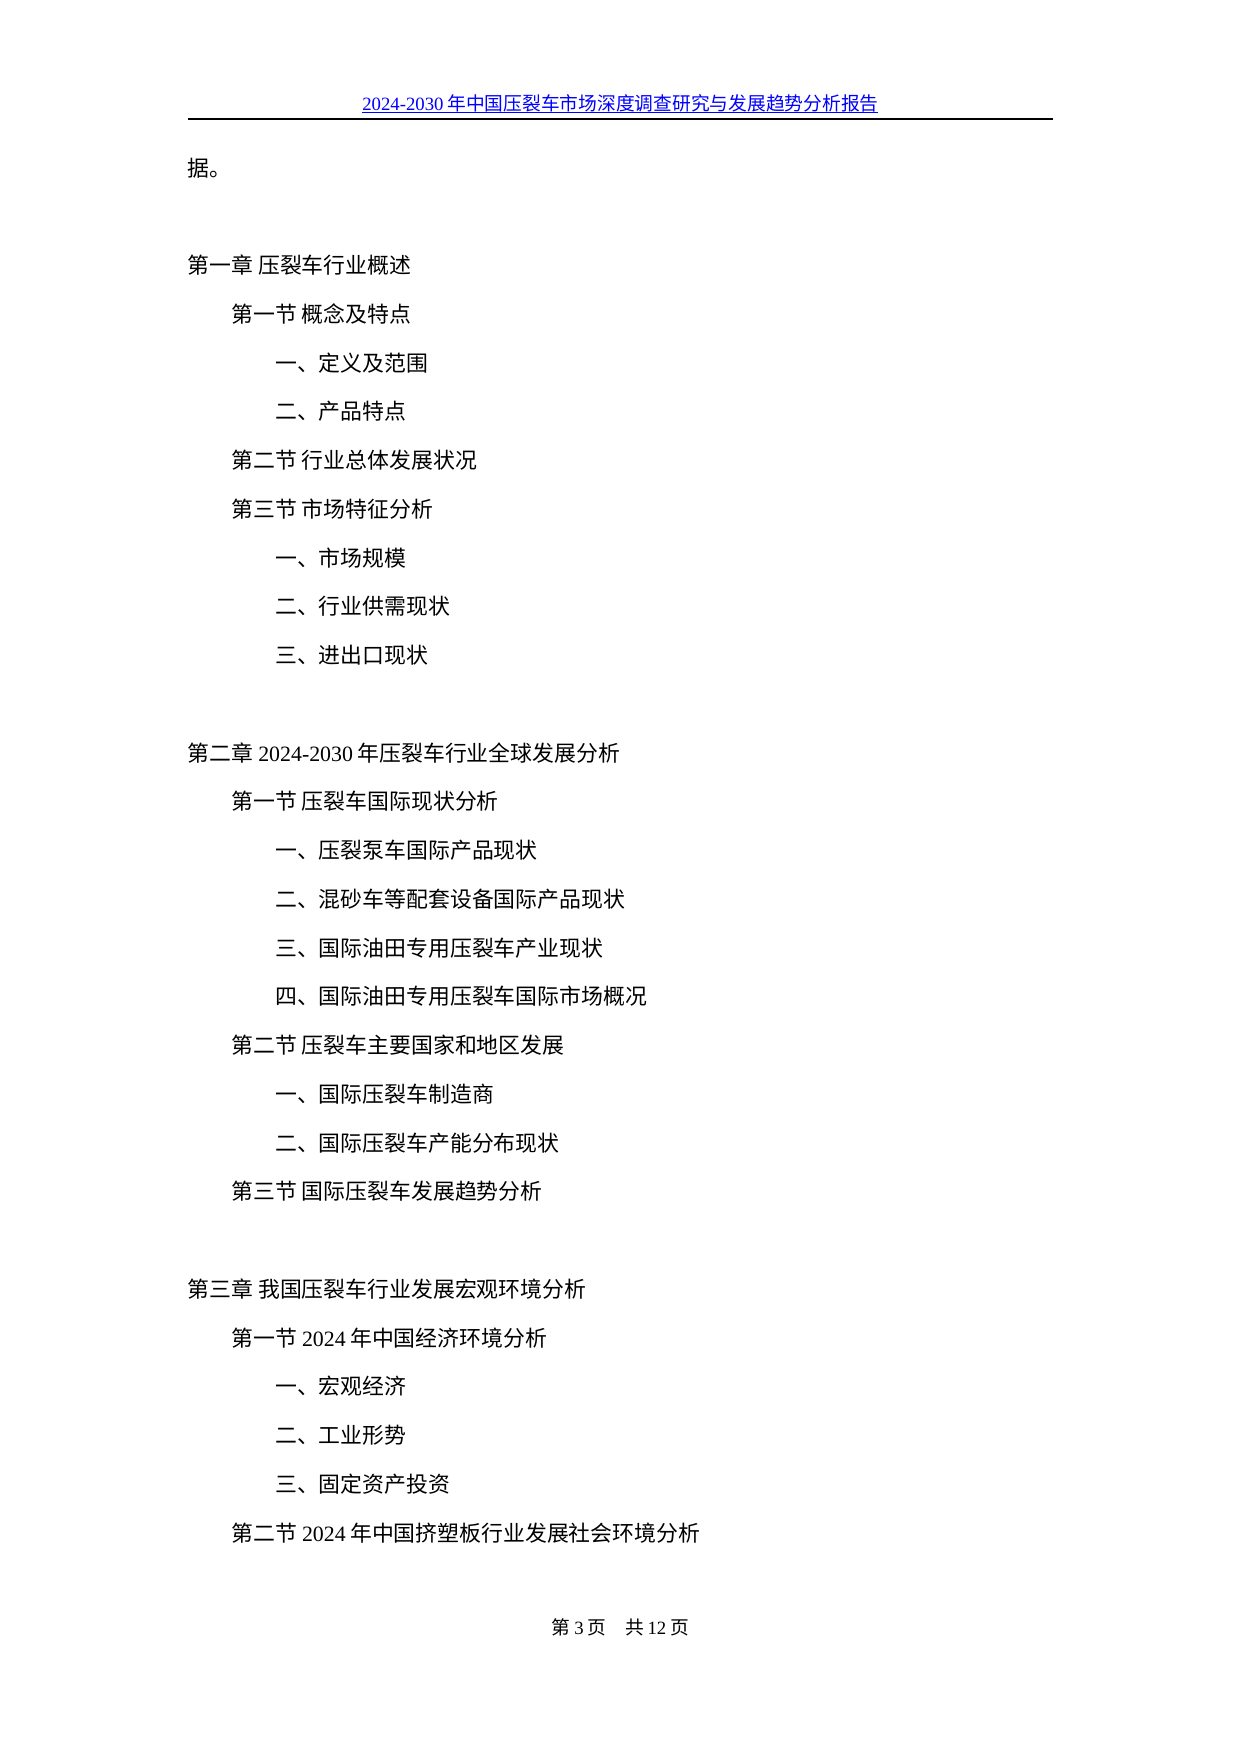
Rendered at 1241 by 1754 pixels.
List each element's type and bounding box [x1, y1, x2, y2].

text [187, 150, 1053, 1548]
